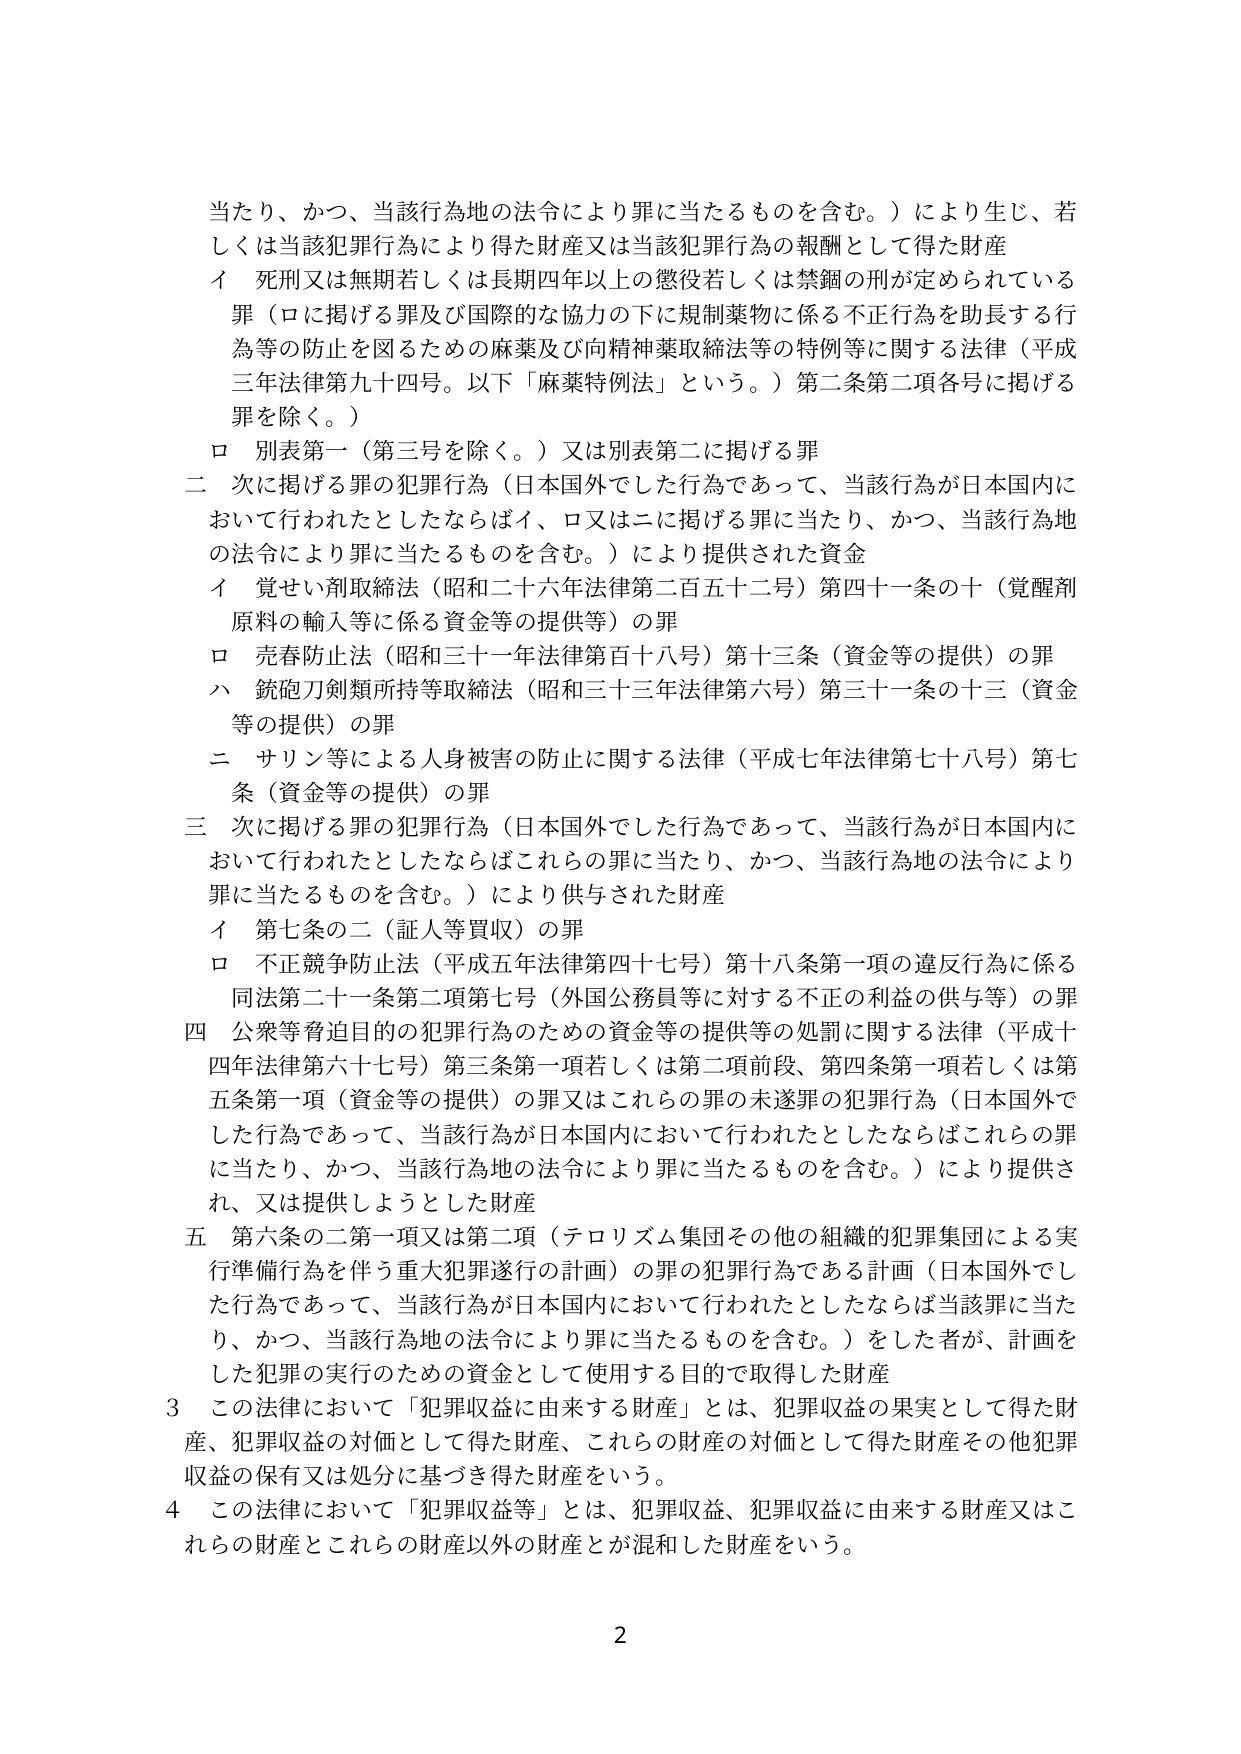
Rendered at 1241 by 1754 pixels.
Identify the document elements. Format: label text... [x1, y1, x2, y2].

text ロ 不正競争防止法（平成五年法律第四十七号）第十八条第一項の違反行為に係る同法第二十一条第二項第七号（外国公務員等に対する不正の利益の供与等）の罪 [207, 945, 1079, 1014]
text 五 第六条の二第一項又は第二項（テロリズム集団その他の組織的犯罪集団による実行準備行為を伴う重大犯罪遂行の計画）の罪の犯罪行為である計画（日本国外でした行為であって、当該行為が日本国内において行われたとしたならば当該罪に当たり、かつ、当該行為地の法令により罪に当たるものを含む。）をした者が、計画をした犯罪の実行のための資金として使用する目的で取得した財産 [184, 1219, 1079, 1389]
text イ 死刑又は無期若しくは長期四年以上の懲役若しくは禁錮の刑が定められている罪（ロに掲げる罪及び国際的な協力の下に規制薬物に係る不正行為を助長する行為等の防止を図るための麻薬及び向精神薬取締法等の特例等に関する法律（平成三年法律第九十四号。以下「麻薬特例法」という。）第二条第二項各号に掲げる罪を除く。） [207, 262, 1079, 433]
text ３ この法律において「犯罪収益に由来する財産」とは、犯罪収益の果実として得た財産、犯罪収益の対価として得た財産、これらの財産の対価として得た財産その他犯罪収益の保有又は処分に基づき得た財産をいう。 [161, 1389, 1079, 1492]
text 四 公衆等脅迫目的の犯罪行為のための資金等の提供等の処罰に関する法律（平成十四年法律第六十七号）第三条第一項若しくは第二項前段、第四条第一項若しくは第五条第一項（資金等の提供）の罪又はこれらの罪の未遂罪の犯罪行為（日本国外でした行為であって、当該行為が日本国内において行われたとしたならばこれらの罪に当たり、かつ、当該行為地の法令により罪に当たるものを含む。）により提供され、又は提供しようとした財産 [184, 1014, 1079, 1219]
text ニ サリン等による人身被害の防止に関する法律（平成七年法律第七十八号）第七条（資金等の提供）の罪 [207, 740, 1079, 809]
text ロ 別表第一（第三号を除く。）又は別表第二に掲げる罪 [207, 433, 1079, 467]
text イ 第七条の二（証人等買収）の罪 [207, 911, 1079, 945]
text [184, 194, 1079, 262]
text イ 覚せい剤取締法（昭和二十六年法律第二百五十二号）第四十一条の十（覚醒剤原料の輸入等に係る資金等の提供等）の罪 [207, 569, 1079, 638]
text 二 次に掲げる罪の犯罪行為（日本国外でした行為であって、当該行為が日本国内において行われたとしたならばイ、ロ又はニに掲げる罪に当たり、かつ、当該行為地の法令により罪に当たるものを含む。）により提供された資金 [184, 467, 1079, 569]
text ４ この法律において「犯罪収益等」とは、犯罪収益、犯罪収益に由来する財産又はこれらの財産とこれらの財産以外の財産とが混和した財産をいう。 [161, 1492, 1079, 1560]
text 三 次に掲げる罪の犯罪行為（日本国外でした行為であって、当該行為が日本国内において行われたとしたならばこれらの罪に当たり、かつ、当該行為地の法令により罪に当たるものを含む。）により供与された財産 [184, 809, 1079, 911]
text ハ 銃砲刀剣類所持等取締法（昭和三十三年法律第六号）第三十一条の十三（資金等の提供）の罪 [207, 672, 1079, 740]
text ロ 売春防止法（昭和三十一年法律第百十八号）第十三条（資金等の提供）の罪 [207, 638, 1079, 672]
